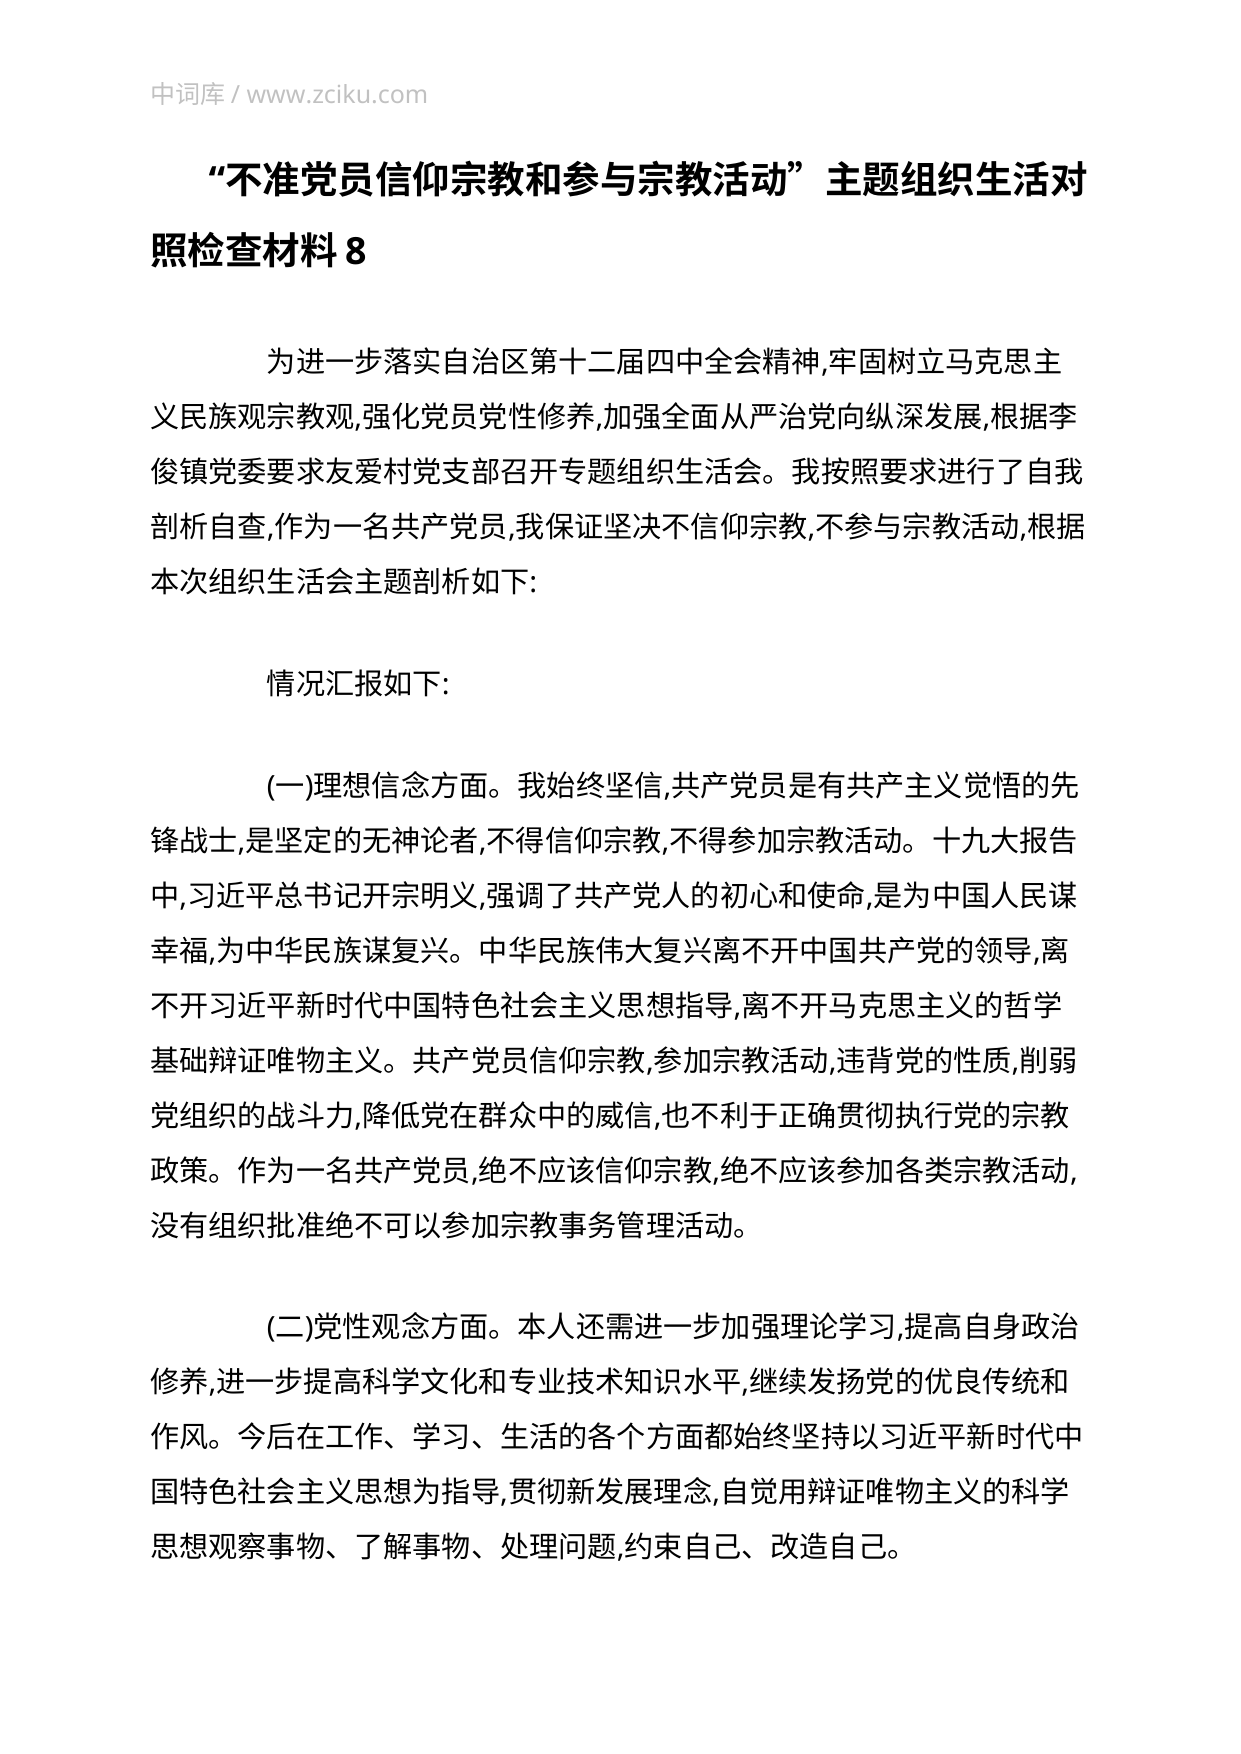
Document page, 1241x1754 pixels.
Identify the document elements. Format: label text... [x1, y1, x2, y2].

text “不准党员信仰宗教和参与宗教活动”主题组织生活对照检查材料8 [150, 150, 1090, 275]
text (一)理想信念方面。我始终坚信,共产党员是有共产主义觉悟的先锋战士,是坚定的无神论者,不得信仰宗教,不得参加宗教活动。十九大报告中,习近平总书记开宗明义,强调了共产党人的初心和使命,是为中国人民谋幸福,为中华民族谋复兴。中华民族伟大复兴离不开中国共产党的领导,离不开习近平新时代中国特色社会主义思想指导,离不开马克思主义的哲学基础辩证唯物主义。共产党员信仰宗教,参加宗教活动,违背党的性质,削弱党组织的战斗力,降低党在群众中的威信,也不利于正确贯彻执行党的宗教政策。作为一名共产党员,绝不应该信仰宗教,绝不应该参加各类宗教活动,没有组织批准绝不可以参加宗教事务管理活动。 [150, 762, 1090, 1244]
text 情况汇报如下: [150, 660, 1090, 703]
text (二)党性观念方面。本人还需进一步加强理论学习,提高自身政治修养,进一步提高科学文化和专业技术知识水平,继续发扬党的优良传统和作风。今后在工作、学习、生活的各个方面都始终坚持以习近平新时代中国特色社会主义思想为指导,贯彻新发展理念,自觉用辩证唯物主义的科学思想观察事物、了解事物、处理问题,约束自己、改造自己。 [150, 1304, 1090, 1566]
text 为进一步落实自治区第十二届四中全会精神,牢固树立马克思主义民族观宗教观,强化党员党性修养,加强全面从严治党向纵深发展,根据李俊镇党委要求友爱村党支部召开专题组织生活会。我按照要求进行了自我剖析自查,作为一名共产党员,我保证坚决不信仰宗教,不参与宗教活动,根据本次组织生活会主题剖析如下: [150, 338, 1090, 601]
